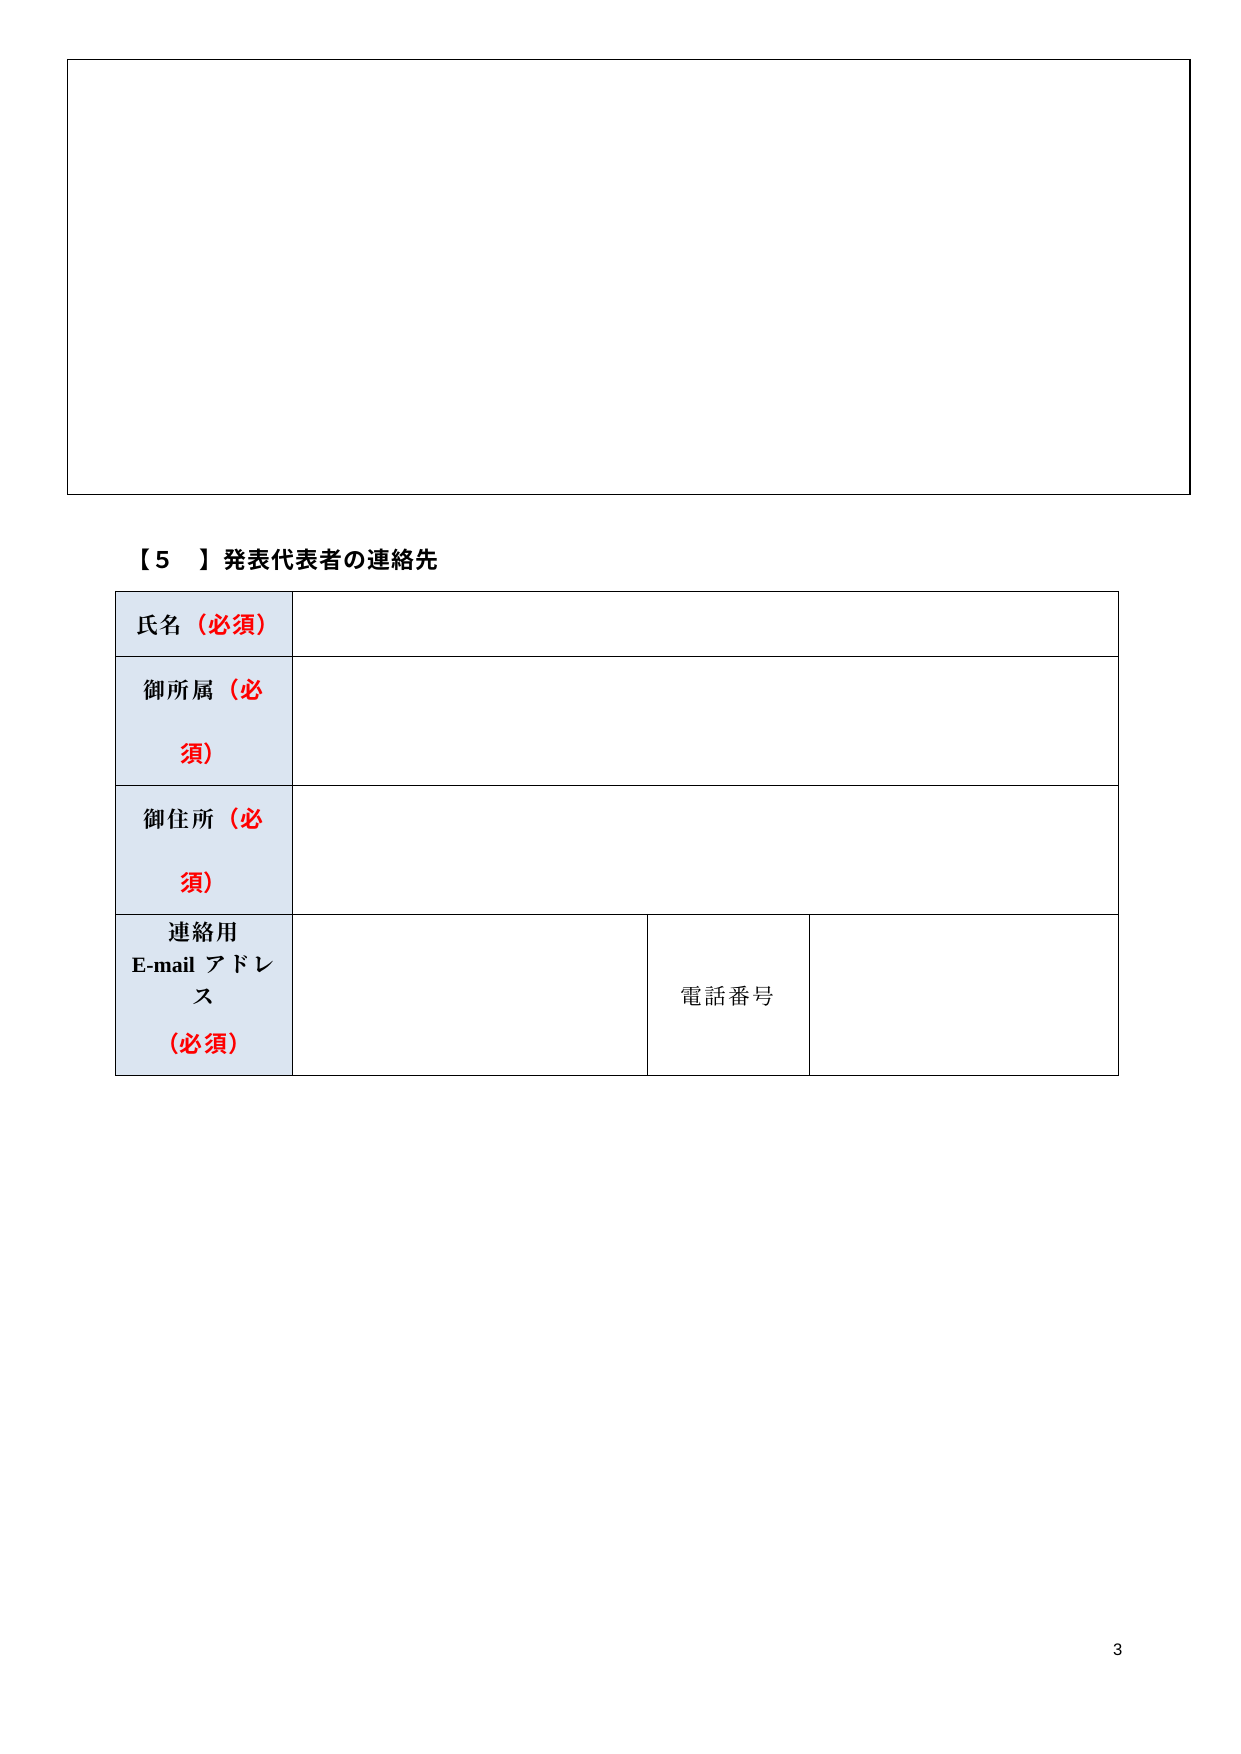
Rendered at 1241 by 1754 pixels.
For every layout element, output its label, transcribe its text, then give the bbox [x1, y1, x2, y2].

table_cell [293, 786, 1118, 914]
table_cell [810, 915, 1118, 1075]
table_cell 連絡用 E-mailアドレス （必須） [116, 915, 292, 1075]
table_cell [68, 60, 1189, 494]
table_cell 御所属（必須） [116, 657, 292, 785]
text 【５ 】発表代表者の連絡先 [68, 527, 1113, 591]
table_header [293, 592, 1118, 656]
table_cell [293, 915, 647, 1075]
table_cell 御住所（必須） [116, 786, 292, 914]
table_cell 電話番号 [648, 915, 809, 1075]
table_cell [293, 657, 1118, 785]
table_header 氏名（必須） [116, 592, 292, 656]
